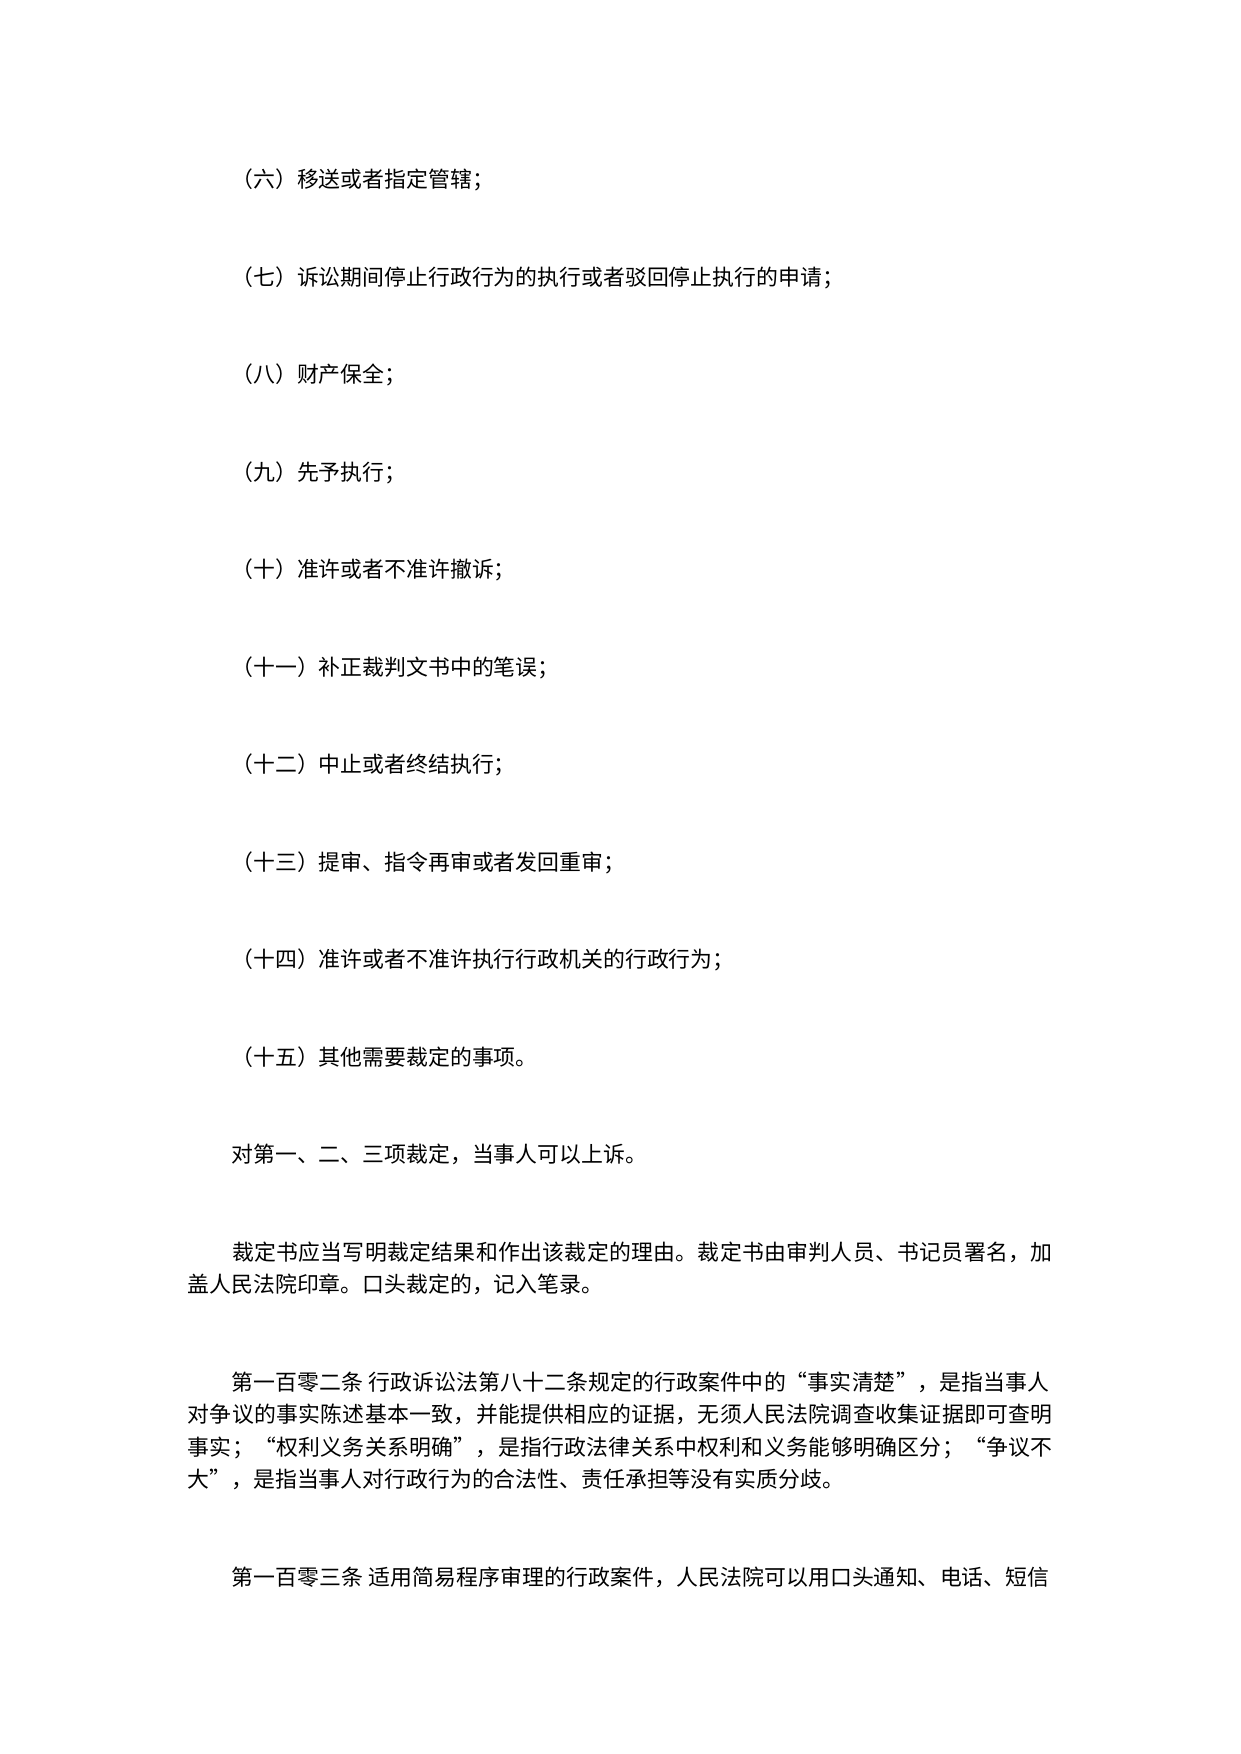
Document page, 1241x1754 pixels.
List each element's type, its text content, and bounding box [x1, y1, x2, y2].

text （八）财产保全； [187, 357, 1053, 389]
text （十三）提审、指令再审或者发回重审； [187, 844, 1053, 877]
text 对第一、二、三项裁定，当事人可以上诉。 [187, 1137, 1053, 1169]
text （六）移送或者指定管辖； [187, 162, 1053, 194]
text （十一）补正裁判文书中的笔误； [187, 649, 1053, 682]
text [187, 1559, 1053, 1592]
text （十）准许或者不准许撤诉； [187, 552, 1053, 584]
text （十五）其他需要裁定的事项。 [187, 1039, 1053, 1072]
text 裁定书应当写明裁定结果和作出该裁定的理由。裁定书由审判人员、书记员署名，加盖人民法院印章。口头裁定的，记入笔录。 [187, 1234, 1053, 1299]
text 第一百零二条 行政诉讼法第八十二条规定的行政案件中的“事实清楚”，是指当事人对争议的事实陈述基本一致，并能提供相应的证据，无须人民法院调查收集证据即可查明事实；“权利义务关系明确”，是指行政法律关系中权利和义务能够明确区分；“争议不大”，是指当事人对行政行为的合法性、责任承担等没有实质分歧。 [187, 1364, 1053, 1494]
text （九）先予执行； [187, 454, 1053, 487]
text （十二）中止或者终结执行； [187, 747, 1053, 779]
text （十四）准许或者不准许执行行政机关的行政行为； [187, 942, 1053, 974]
text （七）诉讼期间停止行政行为的执行或者驳回停止执行的申请； [187, 259, 1053, 292]
